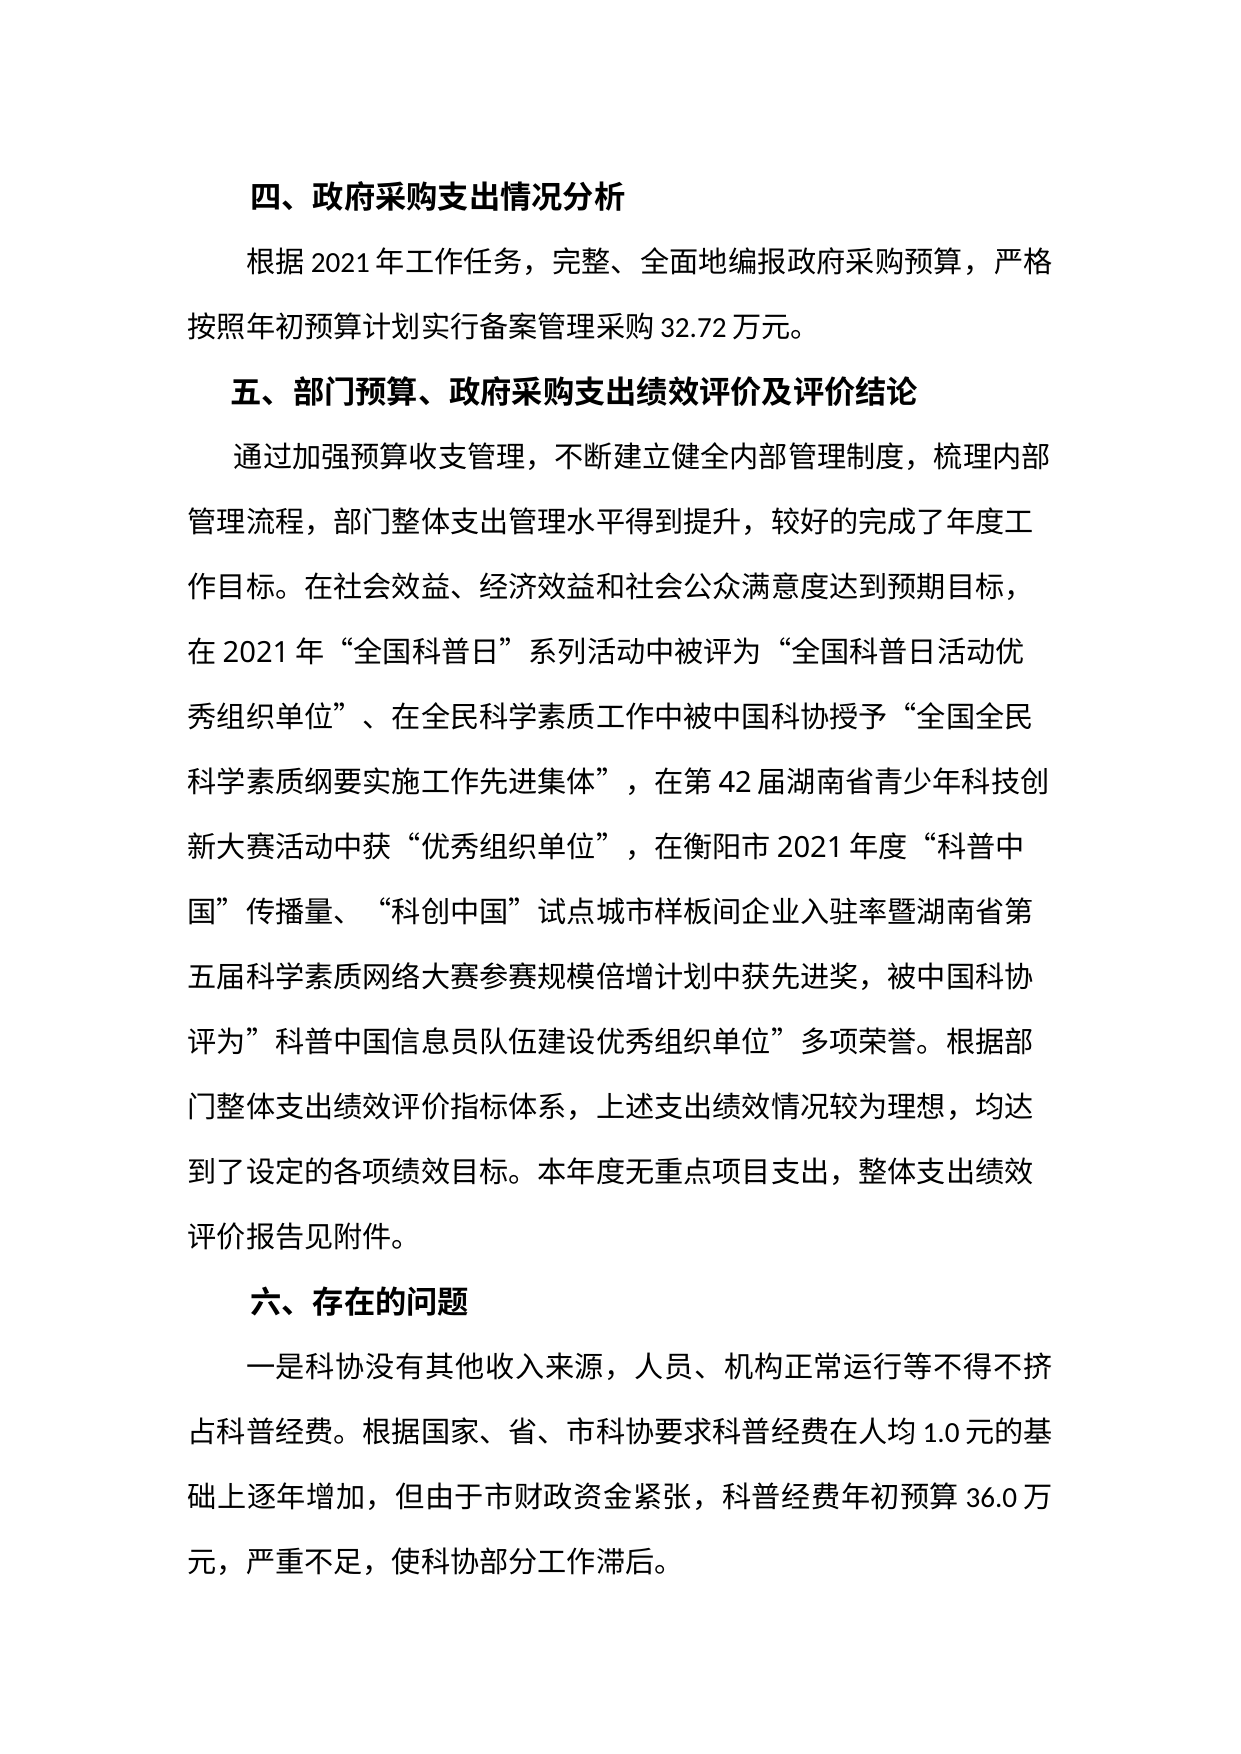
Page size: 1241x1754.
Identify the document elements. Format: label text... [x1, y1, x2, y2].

text 根据2021年工作任务，完整、全面地编报政府采购预算，严格按照年初预算计划实行备案管理采购32.72万元。 [187, 227, 1053, 357]
text 通过加强预算收支管理，不断建立健全内部管理制度，梳理内部管理流程，部门整体支出管理水平得到提升，较好的完成了年度工作目标。在社会效益、经济效益和社会公众满意度达到预期目标，在2021年“全国科普日”系列活动中被评为“全国科普日活动优秀组织单位”、在全民科学素质工作中被中国科协授予“全国全民科学素质纲要实施工作先进集体”，在第42届湖南省青少年科技创新大赛活动中获“优秀组织单位”，在衡阳市2021年度“科普中国”传播量、“科创中国”试点城市样板间企业入驻率暨湖南省第五届科学素质网络大赛参赛规模倍增计划中获先进奖，被中国科协评为”科普中国信息员队伍建设优秀组织单位”多项荣誉。根据部门整体支出绩效评价指标体系，上述支出绩效情况较为理想，均达到了设定的各项绩效目标。本年度无重点项目支出，整体支出绩效评价报告见附件。 [187, 422, 1053, 1267]
text 四、政府采购支出情况分析 [187, 162, 1053, 227]
text 六、存在的问题 [187, 1267, 1053, 1332]
text 五、部门预算、政府采购支出绩效评价及评价结论 [187, 357, 1053, 422]
text 一是科协没有其他收入来源，人员、机构正常运行等不得不挤占科普经费。根据国家、省、市科协要求科普经费在人均1.0元的基础上逐年增加，但由于市财政资金紧张，科普经费年初预算36.0万元，严重不足，使科协部分工作滞后。 [187, 1332, 1053, 1592]
